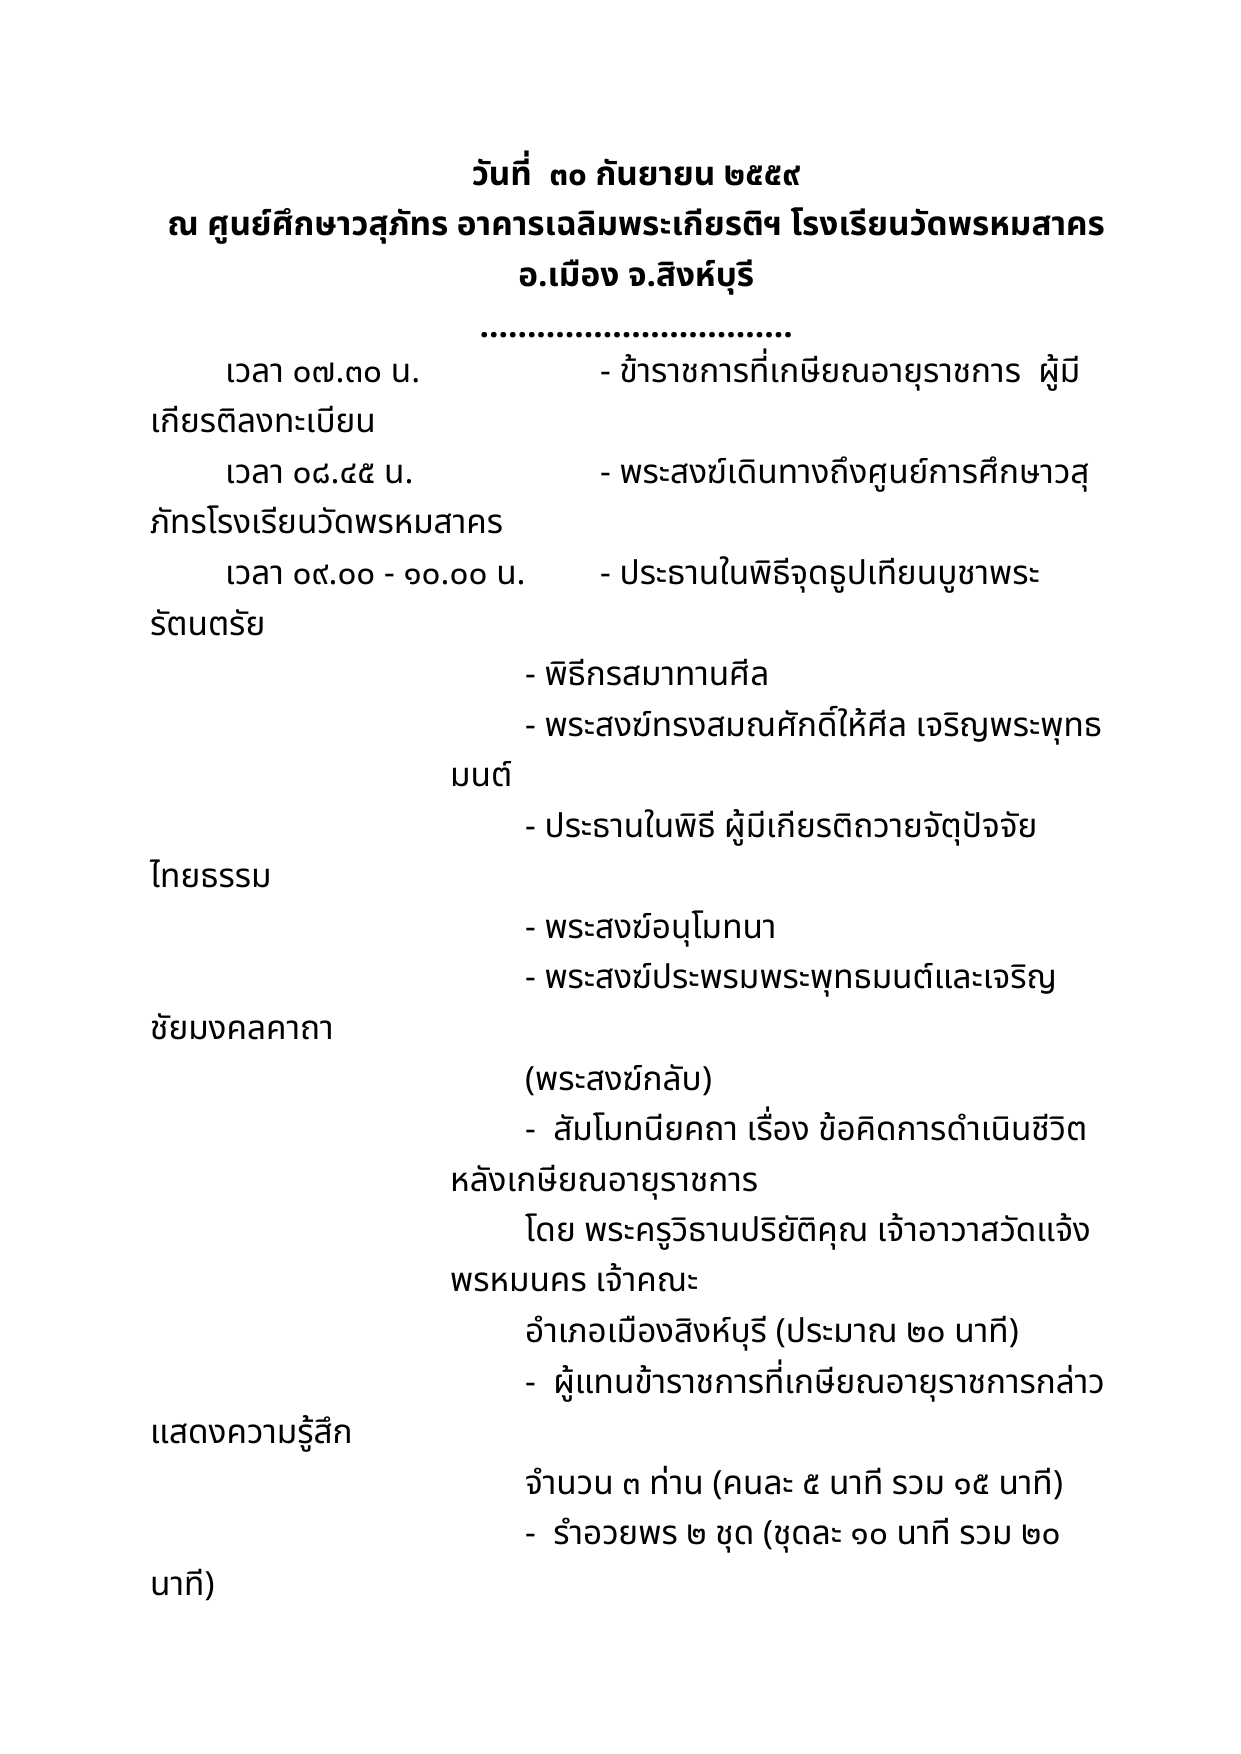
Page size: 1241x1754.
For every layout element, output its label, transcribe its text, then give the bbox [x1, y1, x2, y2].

text เวลา ๐๙.๐๐ - ๑๐.๐๐ น. - ประธานในพิธีจุดธูปเทียนบูชาพระรัตนตรัย [150, 549, 1122, 650]
text (พระสงฆ์กลับ) [450, 1054, 1122, 1105]
text วันที่ ๓๐ กันยายน ๒๕๕๙ [150, 150, 1122, 200]
text โดย พระครูวิธานปริยัติคุณ เจ้าอาวาสวัดแจ้งพรหมนคร เจ้าคณะ [450, 1206, 1122, 1307]
text - พระสงฆ์ประพรมพระพุทธมนต์และเจริญชัยมงคลคาถา [150, 953, 1122, 1054]
text ณ ศูนย์ศึกษาวสุภัทร อาคารเฉลิมพระเกียรติฯ โรงเรียนวัดพรหมสาคร อ.เมือง จ.สิงห์บุรี [150, 200, 1122, 301]
text จำนวน ๓ ท่าน (คนละ ๕ นาที รวม ๑๕ นาที) [450, 1458, 1122, 1509]
text เวลา ๐๗.๓๐ น. - ข้าราชการที่เกษียณอายุราชการ ผู้มีเกียรติลงทะเบียน [150, 347, 1122, 448]
text อำเภอเมืองสิงห์บุรี (ประมาณ ๒๐ นาที) [450, 1307, 1122, 1357]
text - ประธานในพิธี ผู้มีเกียรติถวายจัตุปัจจัยไทยธรรม [150, 802, 1122, 903]
text …………………………… [150, 301, 1122, 347]
text - พระสงฆ์ทรงสมณศักดิ์ให้ศีล เจริญพระพุทธมนต์ [450, 701, 1122, 802]
text - พระสงฆ์อนุโมทนา [150, 903, 1122, 953]
text - ผู้แทนข้าราชการที่เกษียณอายุราชการกล่าวแสดงความรู้สึก [150, 1357, 1122, 1458]
text - สัมโมทนียคถา เรื่อง ข้อคิดการดำเนินชีวิตหลังเกษียณอายุราชการ [450, 1105, 1122, 1206]
text - รำอวยพร ๒ ชุด (ชุดละ ๑๐ นาที รวม ๒๐ นาที) [150, 1509, 1122, 1610]
text เวลา ๐๘.๔๕ น. - พระสงฆ์เดินทางถึงศูนย์การศึกษาวสุภัทรโรงเรียนวัดพรหมสาคร [150, 448, 1122, 549]
text - พิธีกรสมาทานศีล [150, 650, 1122, 701]
